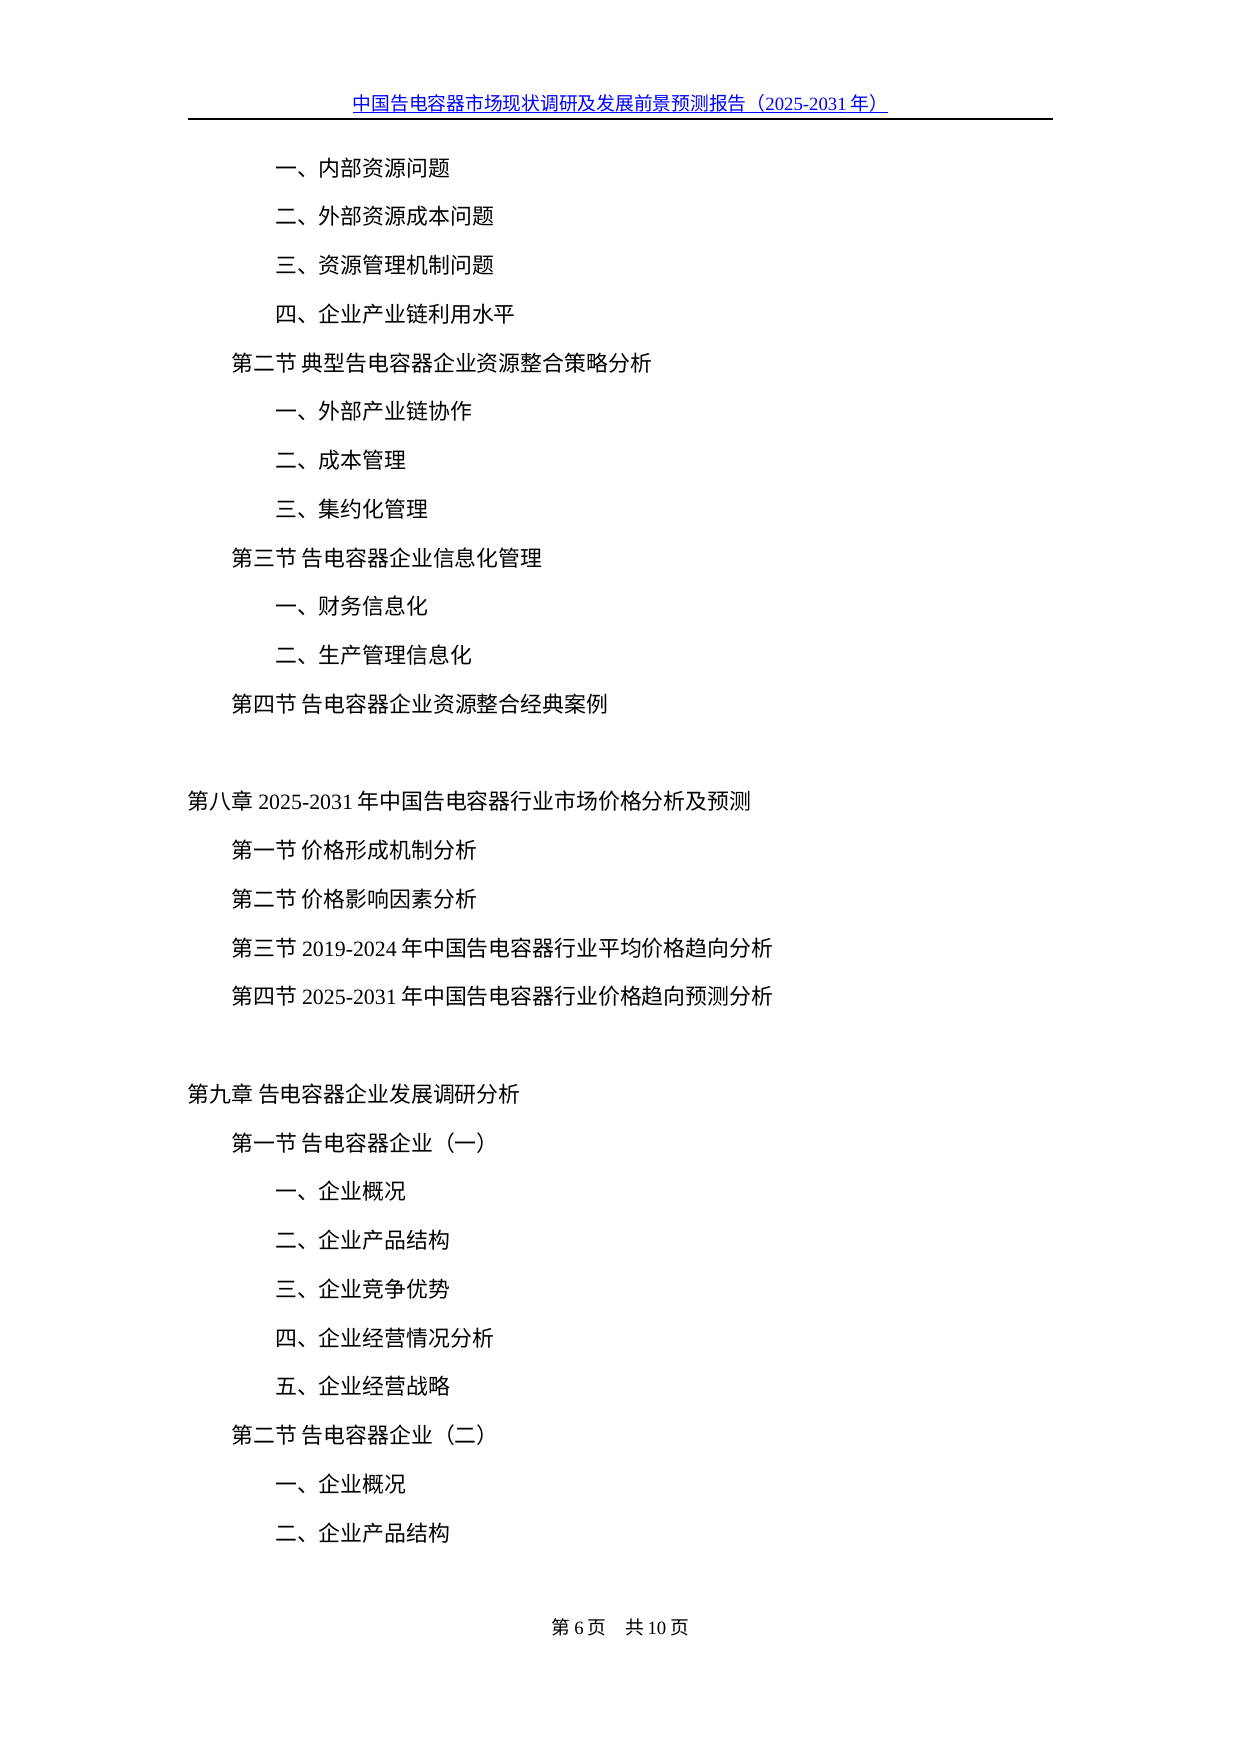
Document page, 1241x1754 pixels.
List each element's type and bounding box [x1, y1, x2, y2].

text [187, 150, 1053, 1548]
